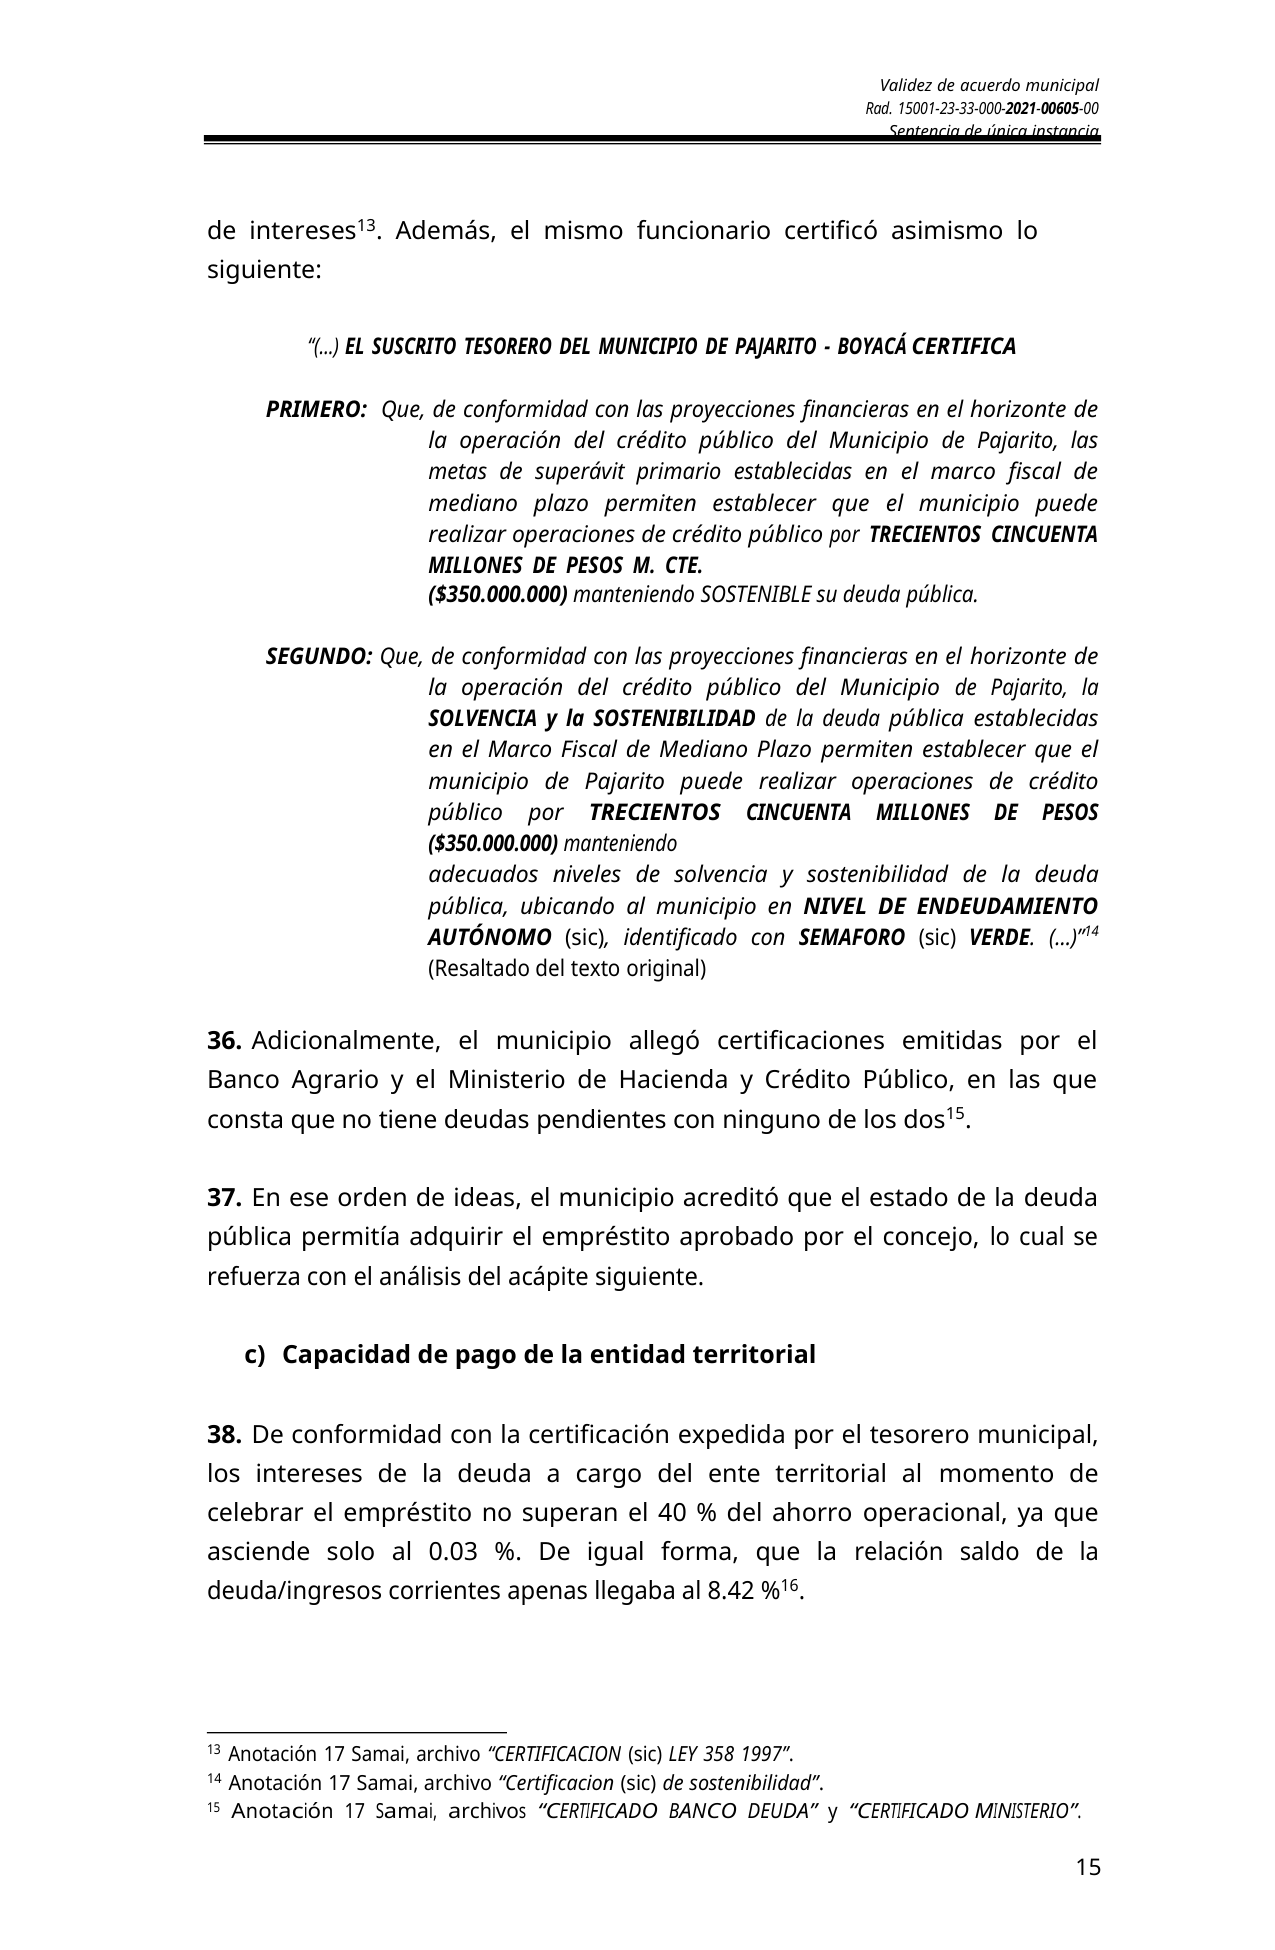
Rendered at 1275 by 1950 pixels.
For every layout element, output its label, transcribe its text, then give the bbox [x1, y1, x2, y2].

list Adicionalmente, el municipio allegó certificaciones emitidas por el Banco Agrario y el Ministerio de Hacienda y Crédito Público, en las que consta que no tiene deudas pendientes con ninguno de los dos15. [207, 1023, 1098, 1135]
text PRIMERO: Que, de conformidad con las proyecciones financieras en el horizonte de la operación del crédito público del Municipio de Pajarito, las metas de superávit primario establecidas en el marco fiscal de mediano plazo permiten establecer que el municipio puede realizar operaciones de crédito público por TRECIENTOS CINCUENTA MILLONES DE PESOS M. CTE. [266, 393, 1098, 580]
subtitle Capacidad de pago de la entidad territorial [244, 1337, 1110, 1371]
text adecuados niveles de solvencia y sostenibilidad de la deuda pública, ubicando al municipio en NIVEL DE ENDEUDAMIENTO AUTÓNOMO (sic), identificado con SEMAFORO (sic) VERDE. (…)”14 (Resaltado del texto original) [428, 858, 1098, 983]
text de intereses13. Además, el mismo funcionario certificó asimismo lo siguiente: [207, 213, 1110, 286]
list En ese orden de ideas, el municipio acreditó que el estado de la deuda pública permitía adquirir el empréstito aprobado por el concejo, lo cual se refuerza con el análisis del acápite siguiente. [207, 1180, 1098, 1292]
text SEGUNDO: Que, de conformidad con las proyecciones financieras en el horizonte de la operación del crédito público del Municipio de Pajarito, la SOLVENCIA y la SOSTENIBILIDAD de la deuda pública establecidas en el Marco Fiscal de Mediano Plazo permiten establecer que el municipio de Pajarito puede realizar operaciones de crédito público por TRECIENTOS CINCUENTA MILLONES DE PESOS ($350.000.000) manteniendo [266, 640, 1099, 858]
text 13 Anotación 17 Samai, archivo “CERTIFICACION (sic) LEY 358 1997”. [207, 1739, 1110, 1768]
list De conformidad con la certificación expedida por el tesorero municipal, los intereses de la deuda a cargo del ente territorial al momento de celebrar el empréstito no superan el 40 % del ahorro operacional, ya que asciende solo al 0.03 %. De igual forma, que la relación saldo de la deuda/ingresos corrientes apenas llegaba al 8.42 %16. [207, 1416, 1099, 1607]
text “(…) EL SUSCRITO TESORERO DEL MUNICIPIO DE PAJARITO - BOYACÁ CERTIFICA [307, 330, 1110, 361]
text 15 Anotación 17 Samai, archivos “CERTIFICADO BANCO DEUDA” y “CERTIFICADO MINISTERIO”. [207, 1797, 1110, 1825]
text 14 Anotación 17 Samai, archivo “Certificacion (sic) de sostenibilidad”. [207, 1768, 1110, 1796]
text ($350.000.000) manteniendo SOSTENIBLE su deuda pública. [428, 580, 1110, 608]
